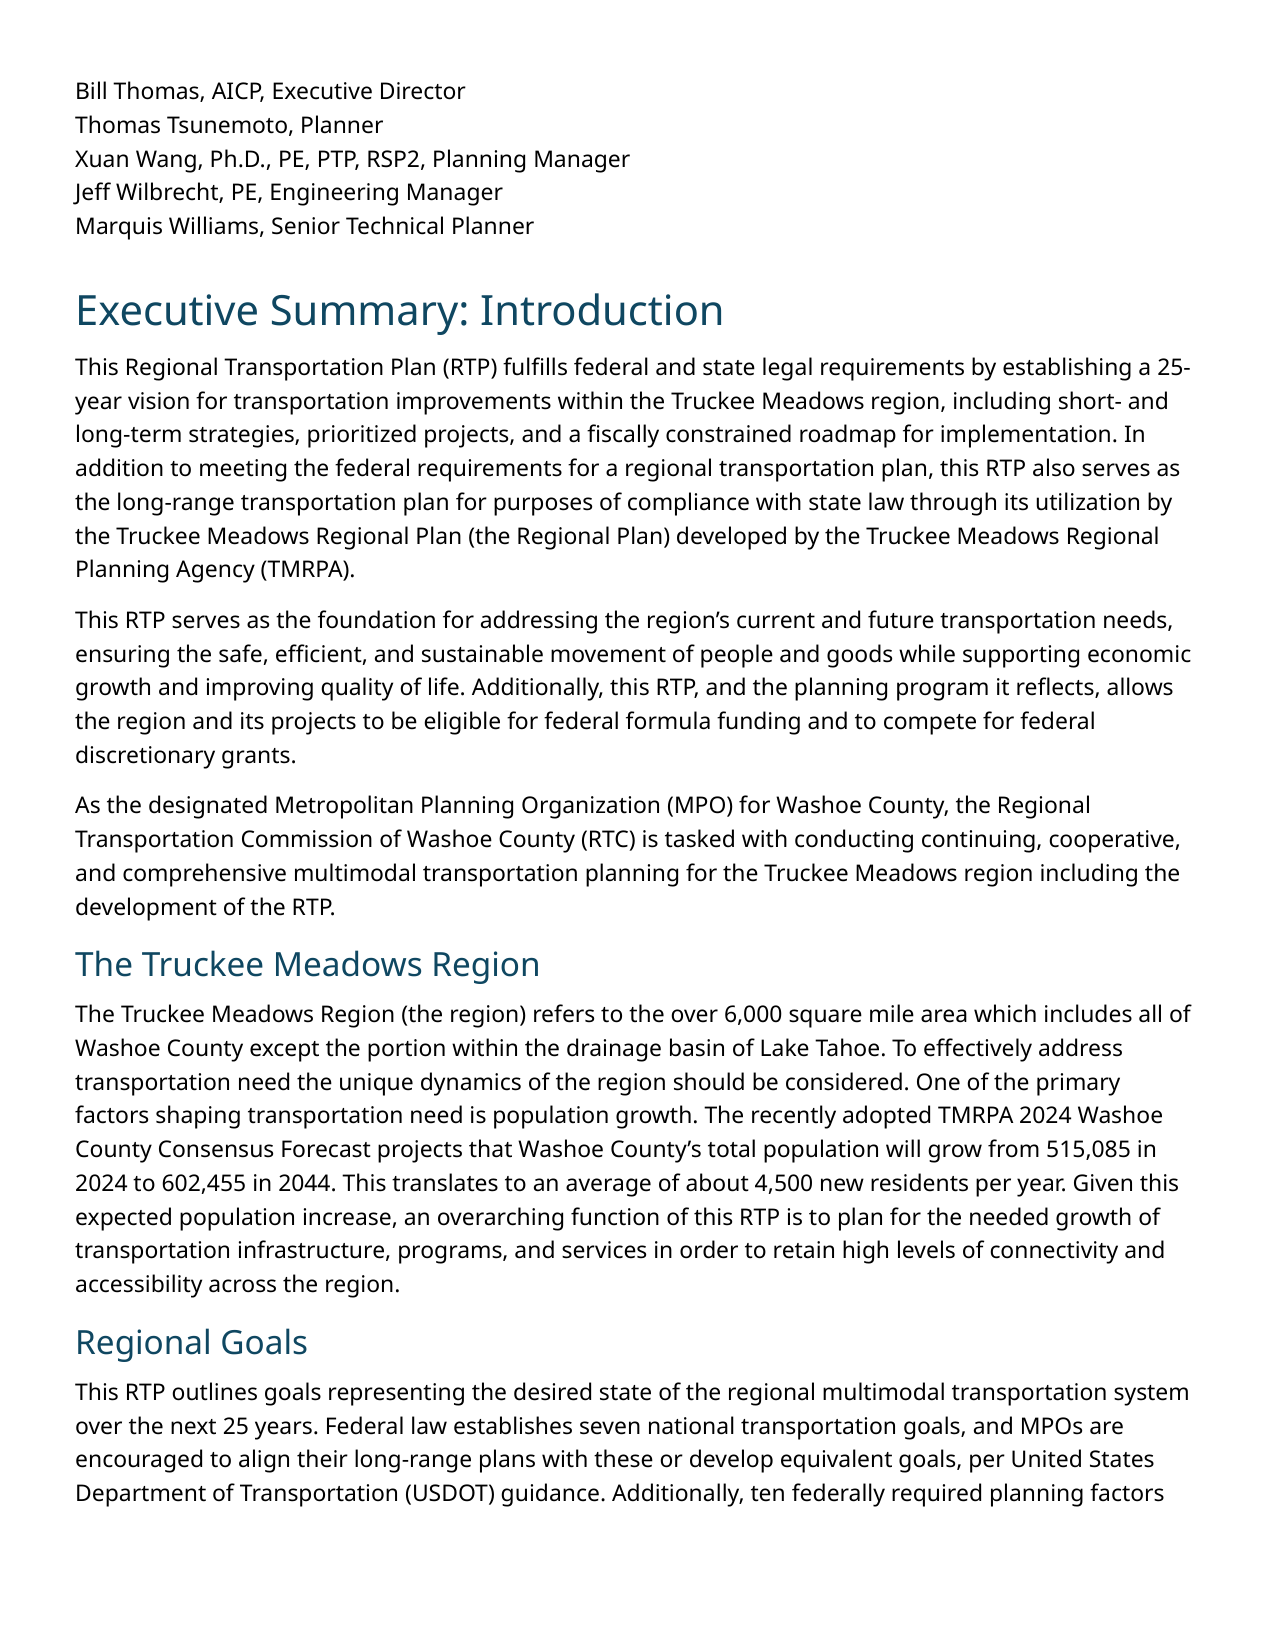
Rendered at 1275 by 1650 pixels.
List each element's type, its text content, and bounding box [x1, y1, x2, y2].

subtitle The Truckee Meadows Region [75, 941, 1200, 986]
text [75, 1376, 1200, 1508]
text The Truckee Meadows Region (the region) refers to the over 6,000 square mile area which includes all of Washoe County except the portion within the drainage basin of Lake Tahoe. To effectively address transportation need the unique dynamics of the region should be considered. One of the primary factors shaping transportation need is population growth. The recently adopted TMRPA 2024 Washoe County Consensus Forecast projects that Washoe County’s total population will grow from 515,085 in 2024 to 602,455 in 2044. This translates to an average of about 4,500 new residents per year. Given this expected population increase, an overarching function of this RTP is to plan for the needed growth of transportation infrastructure, programs, and services in order to retain high levels of connectivity and accessibility across the region. [75, 998, 1200, 1299]
subtitle Regional Goals [75, 1318, 1200, 1364]
text As the designated Metropolitan Planning Organization (MPO) for Washoe County, the Regional Transportation Commission of Washoe County (RTC) is tasked with conducting continuing, cooperative, and comprehensive multimodal transportation planning for the Truckee Meadows region including the development of the RTP. [75, 789, 1200, 922]
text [75, 75, 1200, 241]
subtitle Executive Summary: Introduction [75, 281, 1200, 338]
text This Regional Transportation Plan (RTP) fulfills federal and state legal requirements by establishing a 25-year vision for transportation improvements within the Truckee Meadows region, including short- and long-term strategies, prioritized projects, and a fiscally constrained roadmap for implementation. In addition to meeting the federal requirements for a regional transportation plan, this RTP also serves as the long-range transportation plan for purposes of compliance with state law through its utilization by the Truckee Meadows Regional Plan (the Regional Plan) developed by the Truckee Meadows Regional Planning Agency (TMRPA). [75, 351, 1200, 584]
text This RTP serves as the foundation for addressing the region’s current and future transportation needs, ensuring the safe, efficient, and sustainable movement of people and goods while supporting economic growth and improving quality of life. Additionally, this RTP, and the planning program it reflects, allows the region and its projects to be eligible for federal formula funding and to compete for federal discretionary grants. [75, 604, 1200, 770]
